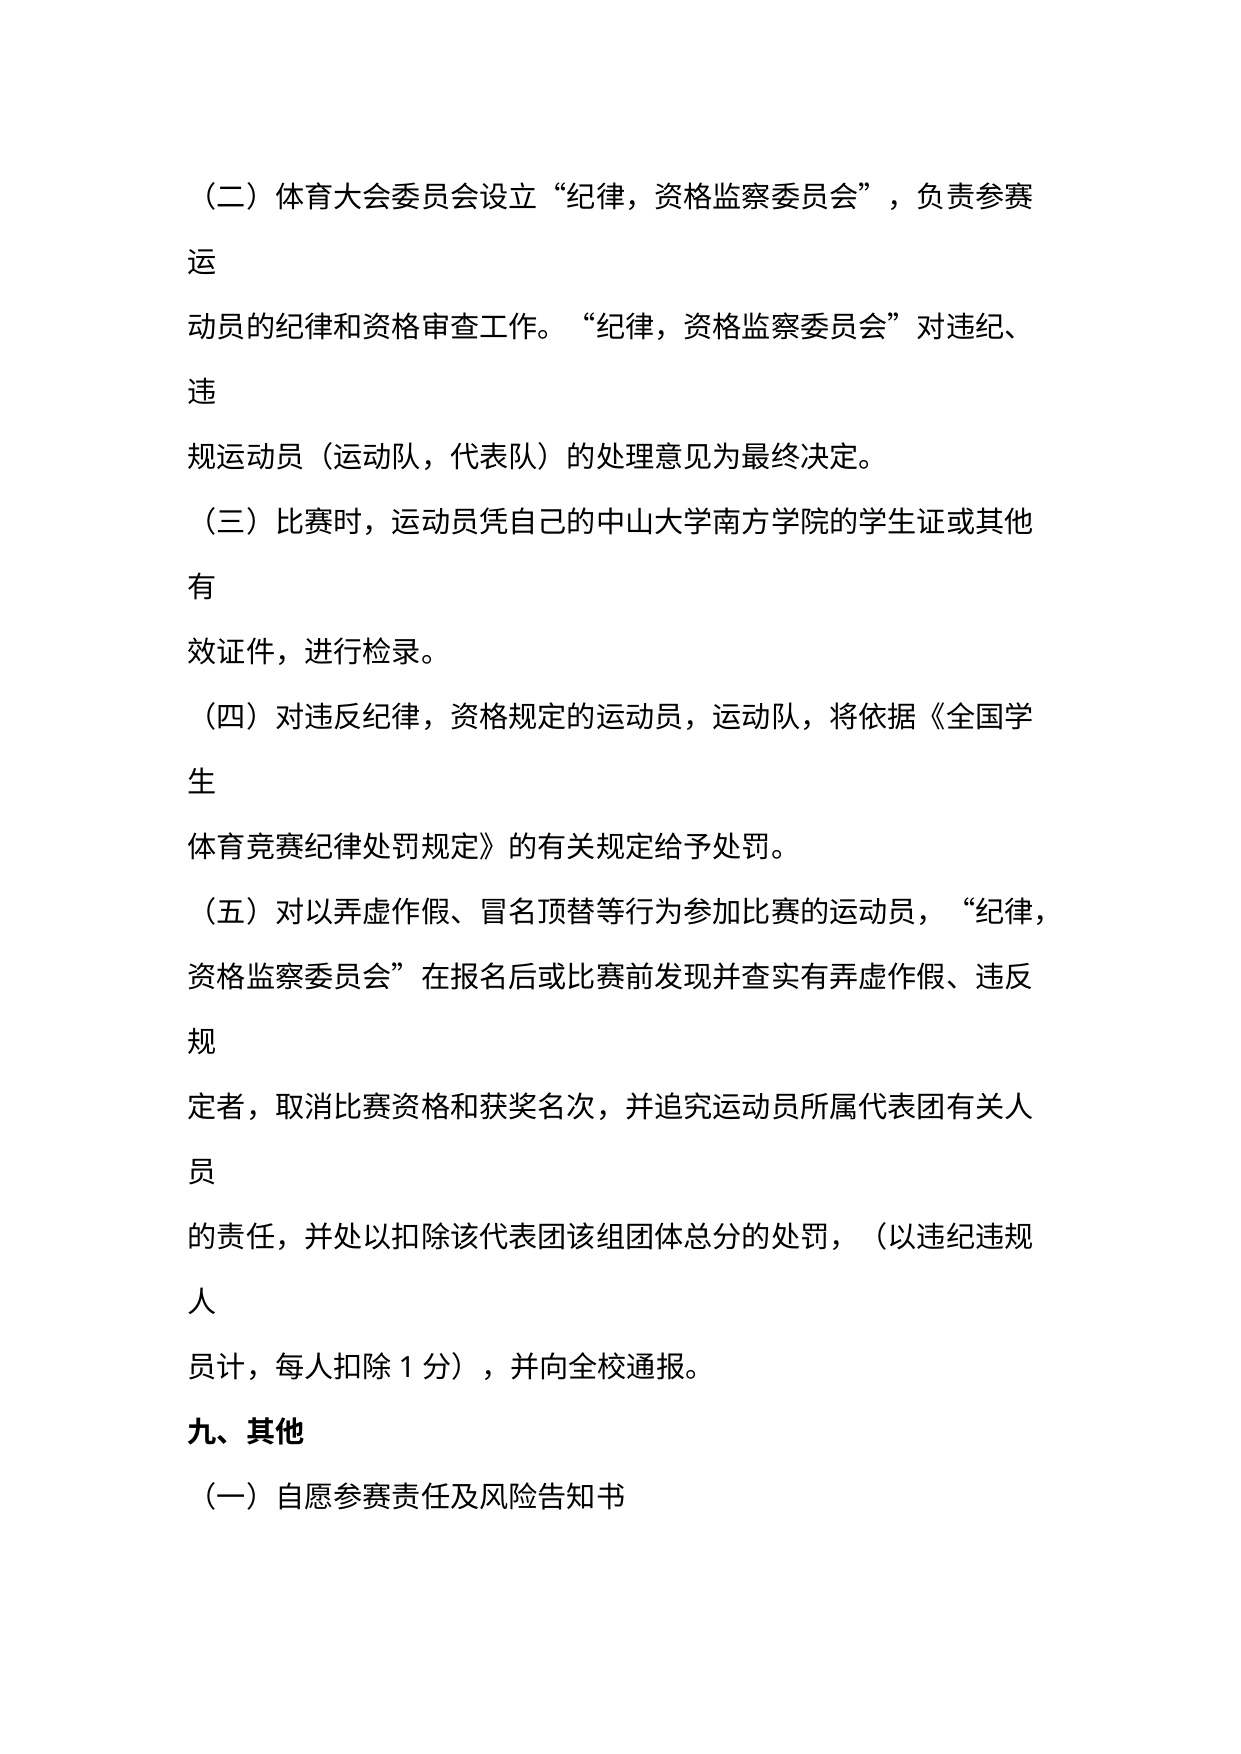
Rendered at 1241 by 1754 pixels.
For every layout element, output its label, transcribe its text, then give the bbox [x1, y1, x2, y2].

text 定者，取消比赛资格和获奖名次，并追究运动员所属代表团有关人员 [187, 1072, 1053, 1202]
text 资格监察委员会”在报名后或比赛前发现并查实有弄虚作假、违反规 [187, 942, 1053, 1072]
text （三）比赛时，运动员凭自己的中山大学南方学院的学生证或其他有 [187, 487, 1053, 617]
text （四）对违反纪律，资格规定的运动员，运动队，将依据《全国学生 [187, 682, 1053, 812]
text （五）对以弄虚作假、冒名顶替等行为参加比赛的运动员，“纪律， [187, 877, 1053, 942]
text 员计，每人扣除 1 分），并向全校通报。 [187, 1332, 1053, 1397]
text 体育竞赛纪律处罚规定》的有关规定给予处罚。 [187, 812, 1053, 877]
text （一）自愿参赛责任及风险告知书 [187, 1462, 1053, 1527]
text 效证件，进行检录。 [187, 617, 1053, 682]
text 九、其他 [187, 1397, 1053, 1462]
text 动员的纪律和资格审查工作。“纪律，资格监察委员会”对违纪、违 [187, 292, 1053, 422]
text （二）体育大会委员会设立“纪律，资格监察委员会”，负责参赛运 [187, 162, 1053, 292]
text 规运动员（运动队，代表队）的处理意见为最终决定。 [187, 422, 1053, 487]
text 的责任，并处以扣除该代表团该组团体总分的处罚，（以违纪违规人 [187, 1202, 1053, 1332]
